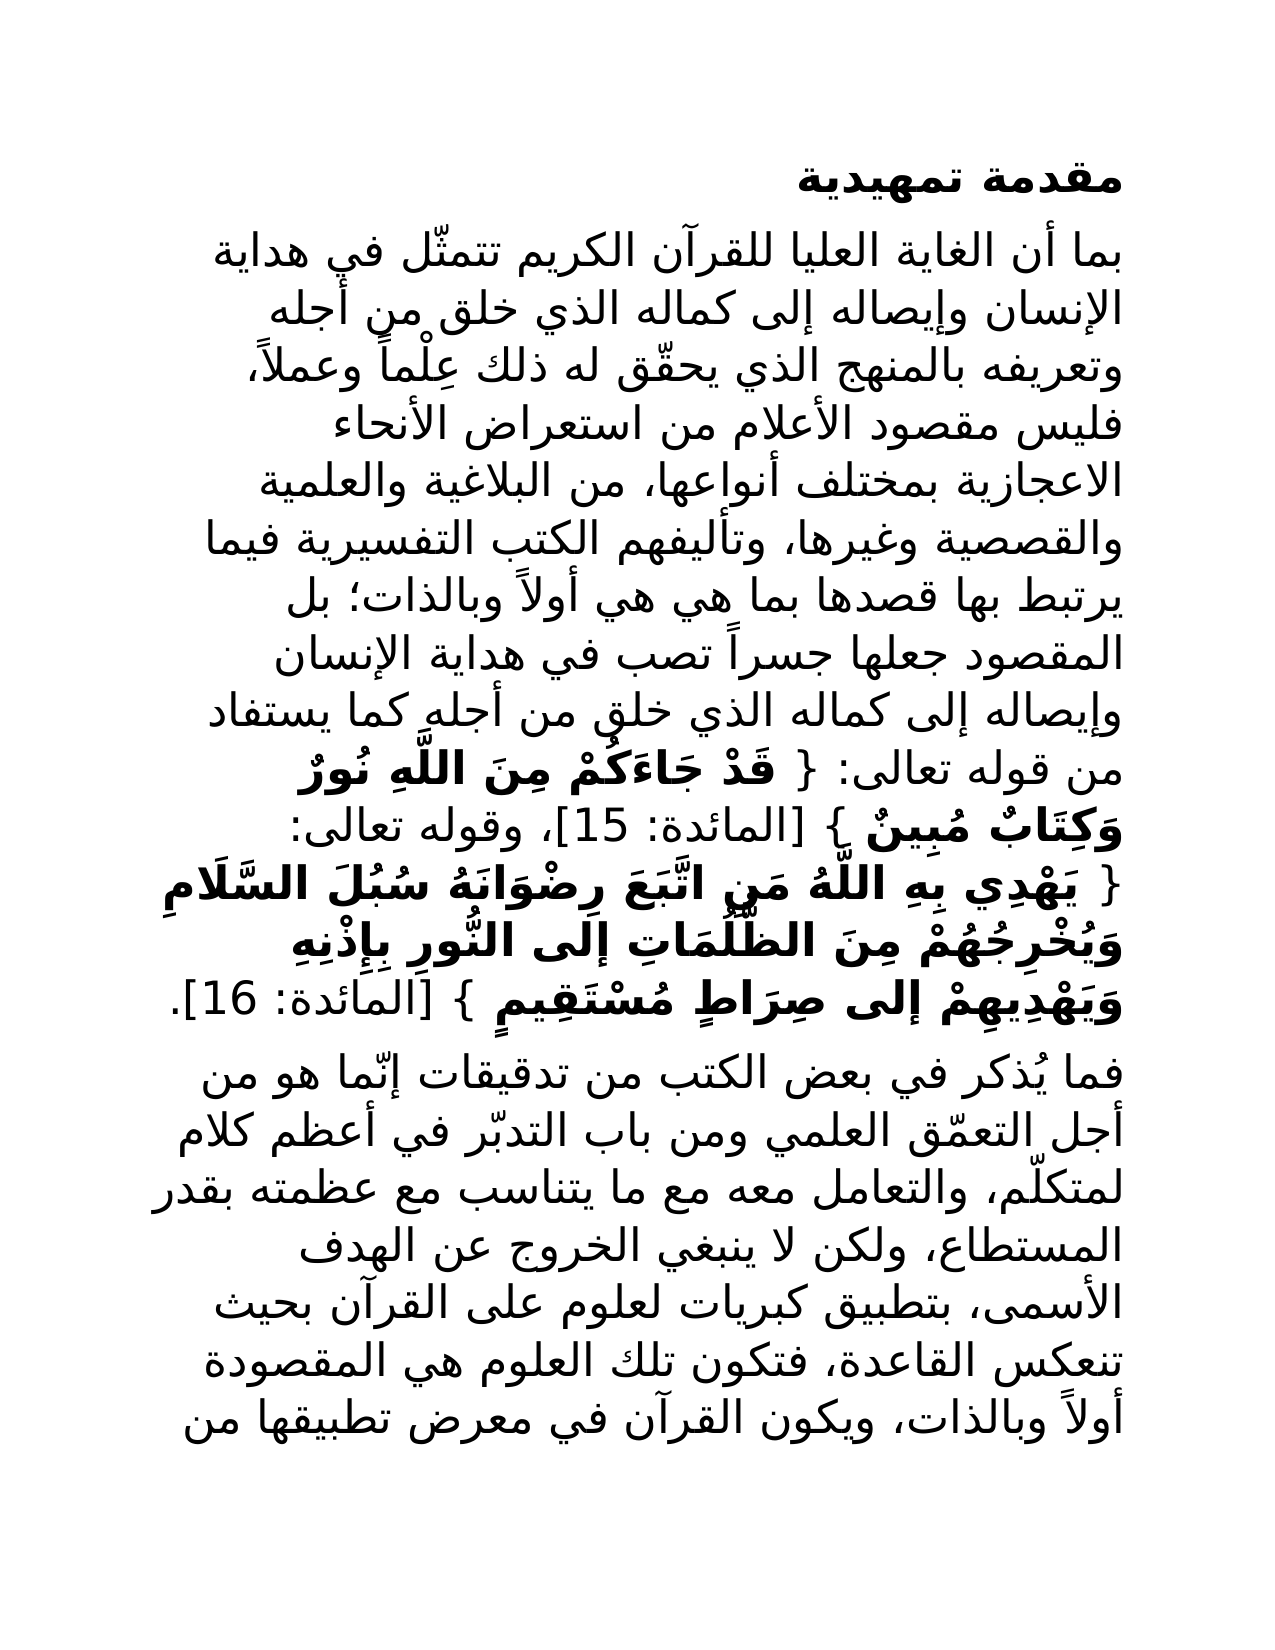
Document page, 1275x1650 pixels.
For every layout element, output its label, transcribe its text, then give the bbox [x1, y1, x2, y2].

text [150, 1046, 1125, 1444]
text مقدمة تمهيدية [150, 150, 1125, 203]
text بما أن الغاية العليا للقرآن الكريم تتمثّل في هداية الإنسان وإيصاله إلى كماله الذي خلق من أجله وتعريفه بالمنهج الذي يحقّق له ذلك عِلْماً وعملاً، فليس مقصود الأعلام من استعراض الأنحاء الاعجازية بمختلف أنواعها، من البلاغية والعلمية والقصصية وغيرها، وتأليفهم الكتب التفسيرية فيما يرتبط بها قصدها بما هي هي أولاً وبالذات؛ بل المقصود جعلها جسراً تصب في هداية الإنسان وإيصاله إلى كماله الذي خلق من أجله كما يستفاد من قوله تعالى: { قَدْ جَاءَكُمْ مِنَ اللَّهِ نُورٌ وَكِتَابٌ مُبِينٌ } [المائدة: 15]، وقوله تعالى: { يَهْدِي بِهِ اللَّهُ مَنِ اتَّبَعَ رِضْوَانَهُ سُبُلَ السَّلَامِ وَيُخْرِجُهُمْ مِنَ الظُّلُمَاتِ إلى النُّورِ بِإِذْنِهِ وَيَهْدِيهِمْ إلى صِرَاطٍ مُسْتَقِيمٍ } [المائدة: 16]. [150, 224, 1125, 1025]
